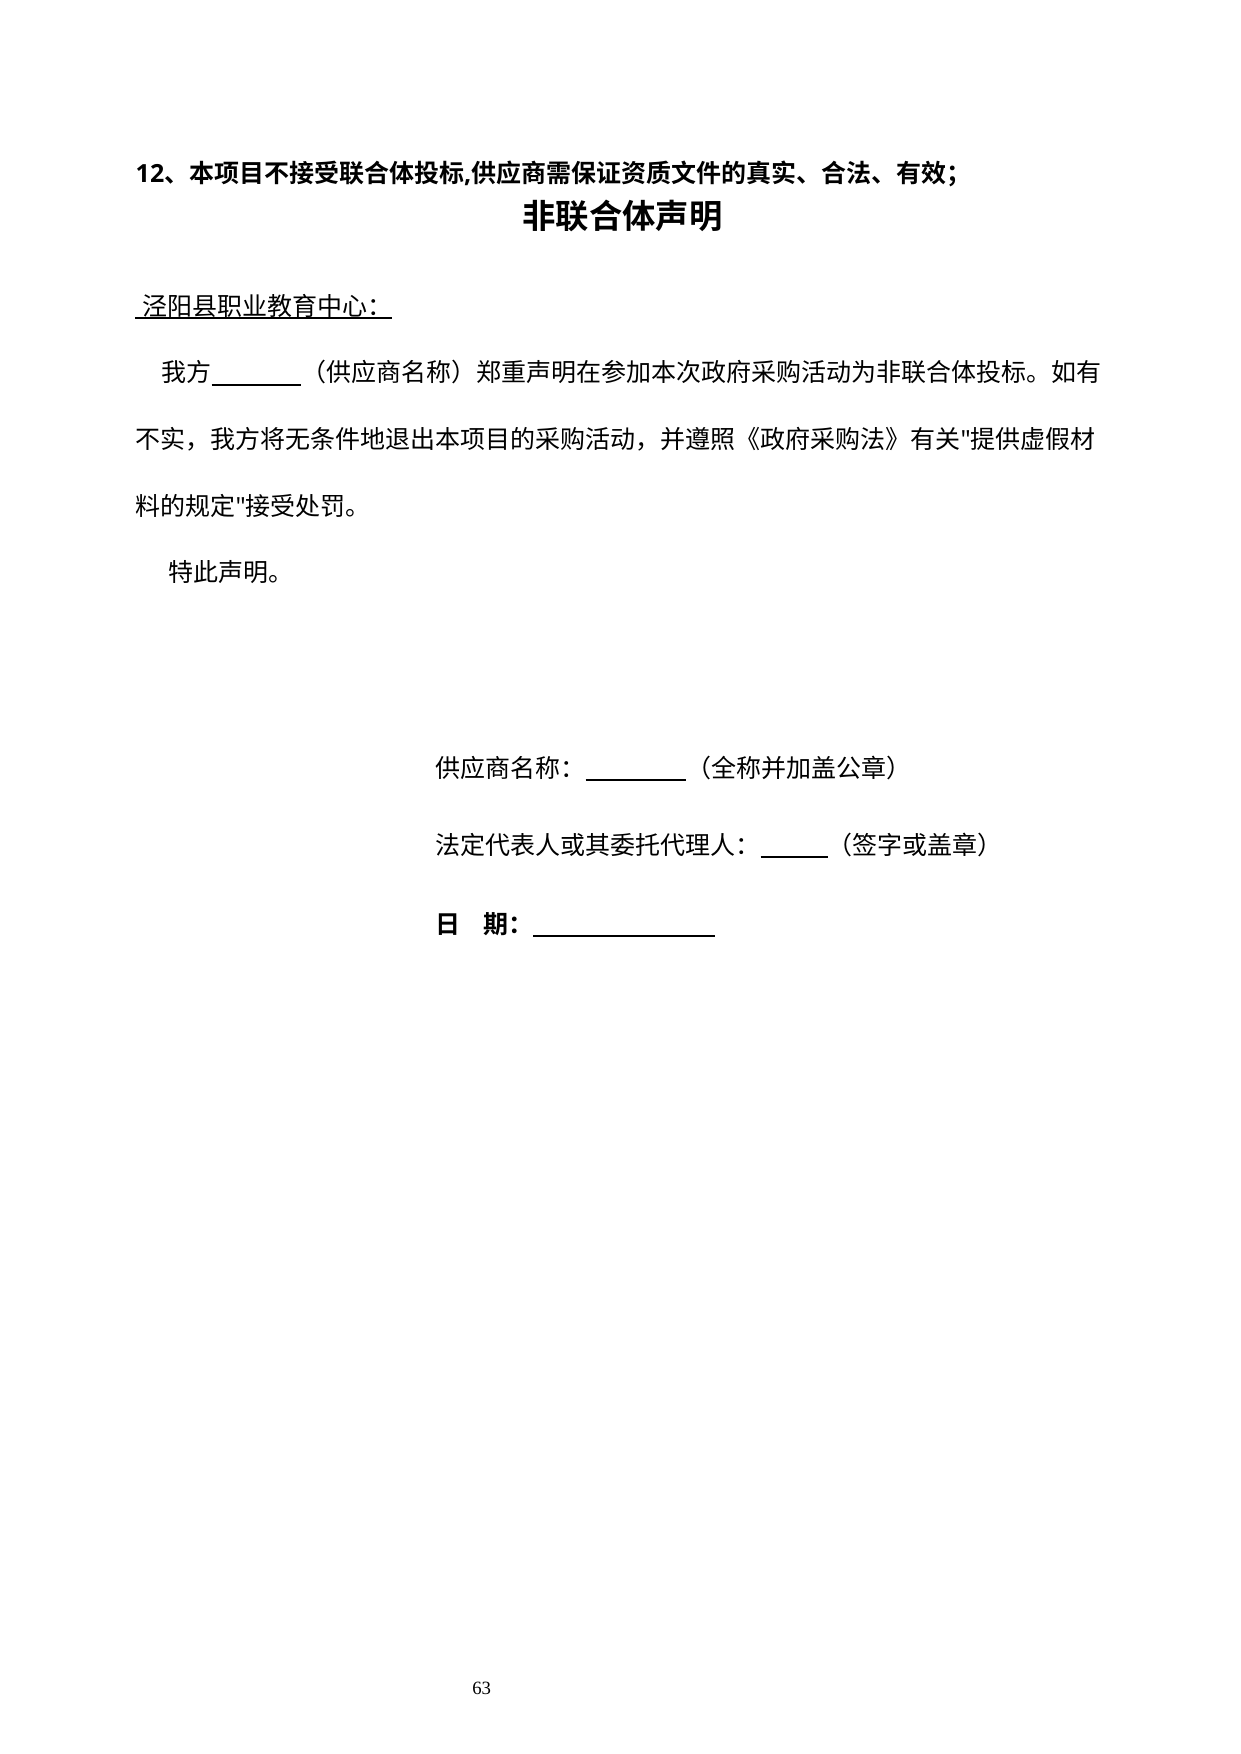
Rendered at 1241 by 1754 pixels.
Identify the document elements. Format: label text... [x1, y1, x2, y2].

text 非联合体声明 [135, 189, 1109, 238]
text 泾阳县职业教育中心： [135, 262, 1109, 328]
text 供应商名称： （全称并加盖公章） [135, 748, 1109, 784]
text 12、本项目不接受联合体投标,供应商需保证资质文件的真实、合法、有效； [135, 139, 1109, 189]
text 日 期： [135, 904, 1109, 940]
text 我方 （供应商名称）郑重声明在参加本次政府采购活动为非联合体投标。如有不实，我方将无条件地退出本项目的采购活动，并遵照《政府采购法》有关"提供虚假材料的规定"接受处罚。 特此声明。 [135, 328, 1109, 595]
text 法定代表人或其委托代理人： （签字或盖章） [135, 821, 1109, 862]
